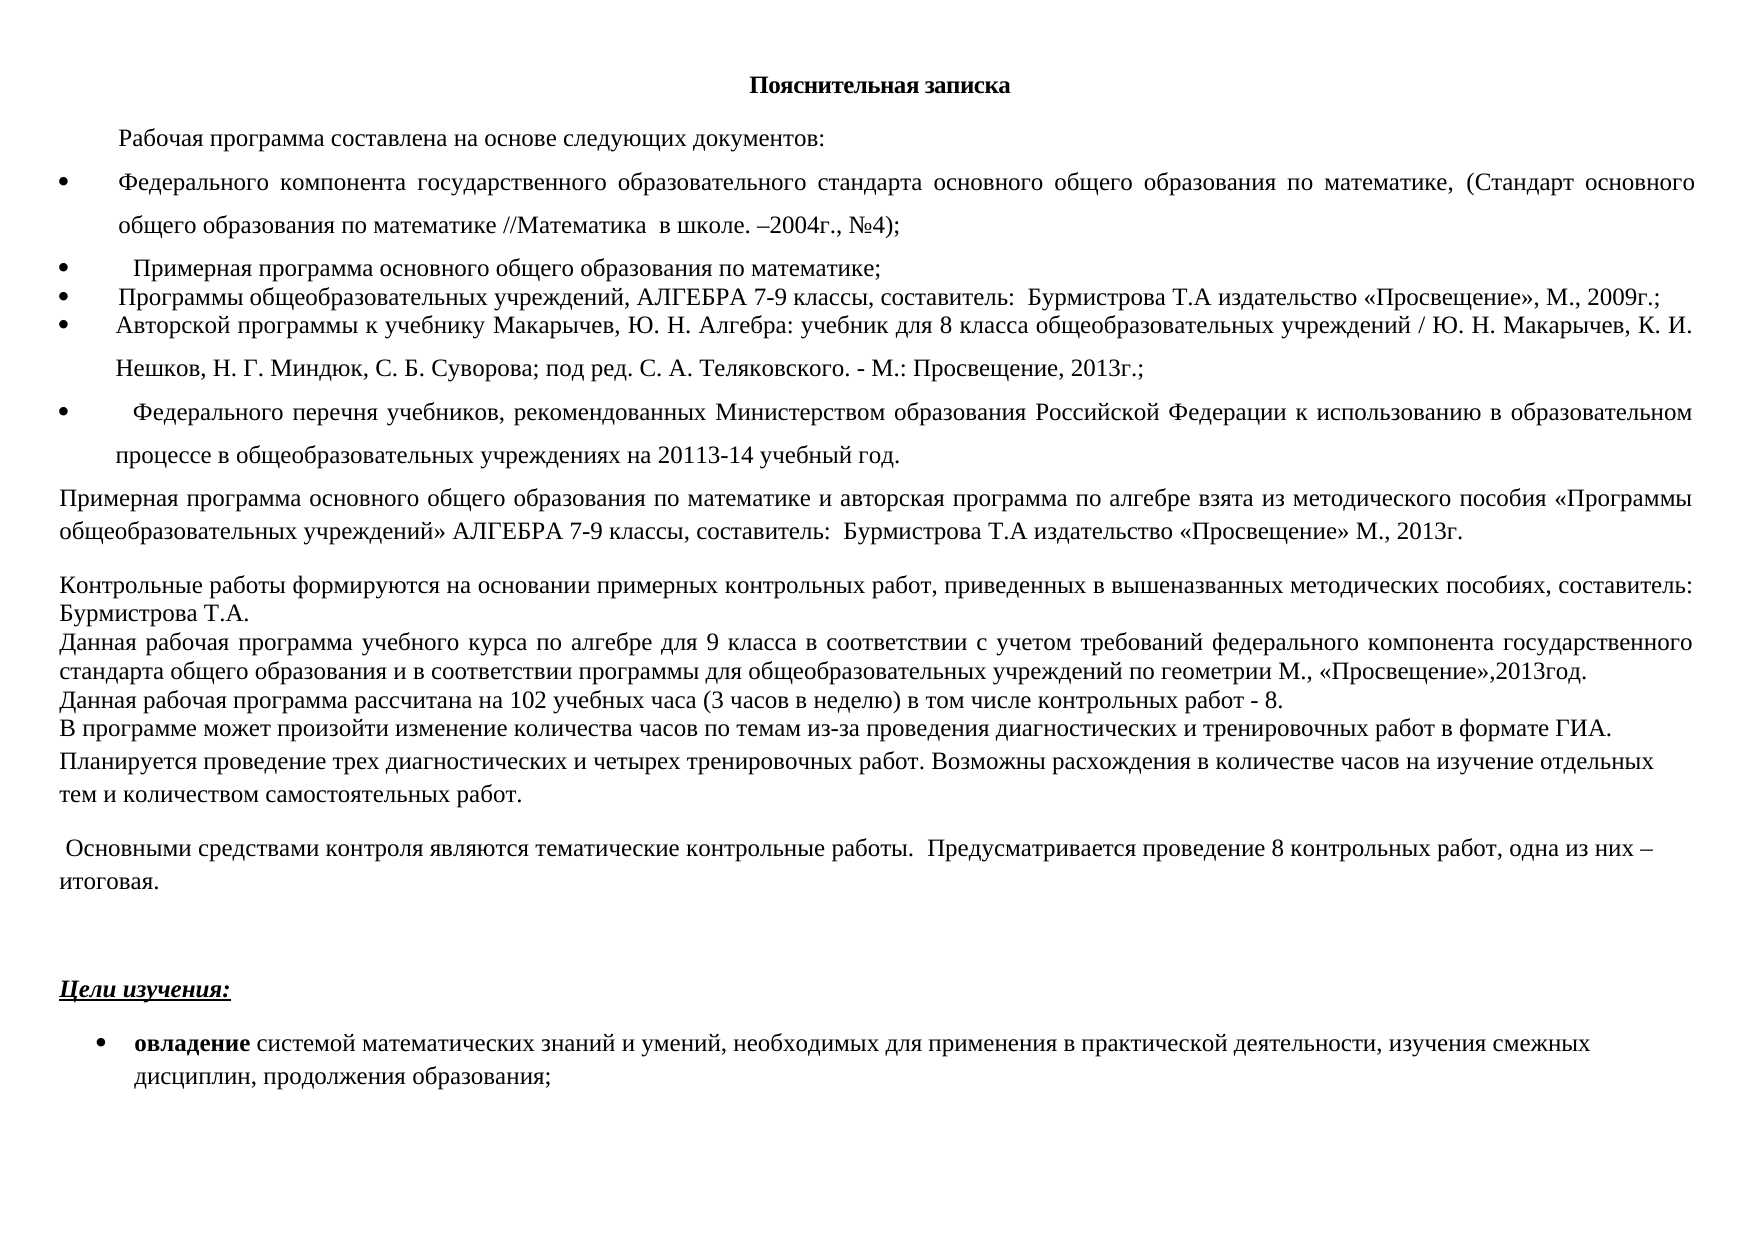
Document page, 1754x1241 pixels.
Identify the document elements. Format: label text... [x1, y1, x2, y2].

list Авторской программы к учебнику Макарычев, Ю. Н. Алгебра: учебник для 8 класса общеобразовательных учреждений / Ю. Н. Макарычев, К. И. Нешков, Н. Г. Миндюк, С. Б. Суворова; под ред. С. А. Теляковского. - М.: Просвещение, 2013г.; [59, 310, 1695, 382]
list овладение системой математических знаний и умений, необходимых для применения в практической деятельности, изучения смежных дисциплин, продолжения образования; [97, 1028, 1695, 1090]
list Примерная программа основного общего образования по математике; [59, 253, 1695, 282]
list Программы общеобразовательных учреждений, АЛГЕБРА 7-9 классы, составитель: Бурмистрова Т.А издательство «Просвещение», М., 2009г.; [59, 282, 1695, 310]
text Примерная программа основного общего образования по математике и авторская программа по алгебре взята из методического пособия «Программы общеобразовательных учреждений» АЛГЕБРА 7-9 классы, составитель: Бурмистрова Т.А издательство «Просвещение» М., 2013г. [59, 483, 1695, 544]
text Рабочая программа составлена на основе следующих документов: [118, 123, 1695, 152]
text Данная рабочая программа рассчитана на 102 учебных часа (3 часов в неделю) в том числе контрольных работ - 8. [59, 685, 1695, 713]
text Цели изучения: [59, 974, 1695, 1003]
text Пояснительная записка [66, 59, 1695, 103]
text Основными средствами контроля являются тематические контрольные работы. Предусматривается проведение 8 контрольных работ, одна из них – итоговая. [59, 833, 1695, 895]
text Данная рабочая программа учебного курса по алгебре для 9 класса в соответствии с учетом требований федерального компонента государственного стандарта общего образования и в соответствии программы для общеобразовательных учреждений по геометрии М., «Просвещение»,2013год. [59, 627, 1695, 685]
list Федерального перечня учебников, рекомендованных Министерством образования Российской Федерации к использованию в образовательном процессе в общеобразовательных учреждениях на 20113-14 учебный год. [59, 397, 1695, 468]
text Контрольные работы формируются на основании примерных контрольных работ, приведенных в вышеназванных методических пособиях, составитель: Бурмистрова Т.А. [59, 570, 1695, 627]
list Федерального компонента государственного образовательного стандарта основного общего образования по математике, (Стандарт основного общего образования по математике //Математика в школе. –2004г., №4); [59, 167, 1695, 238]
text В программе может произойти изменение количества часов по темам из-за проведения диагностических и тренировочных работ в формате ГИА. Планируется проведение трех диагностических и четырех тренировочных работ. Возможны расхождения в количестве часов на изучение отдельных тем и количеством самостоятельных работ. [59, 713, 1695, 808]
